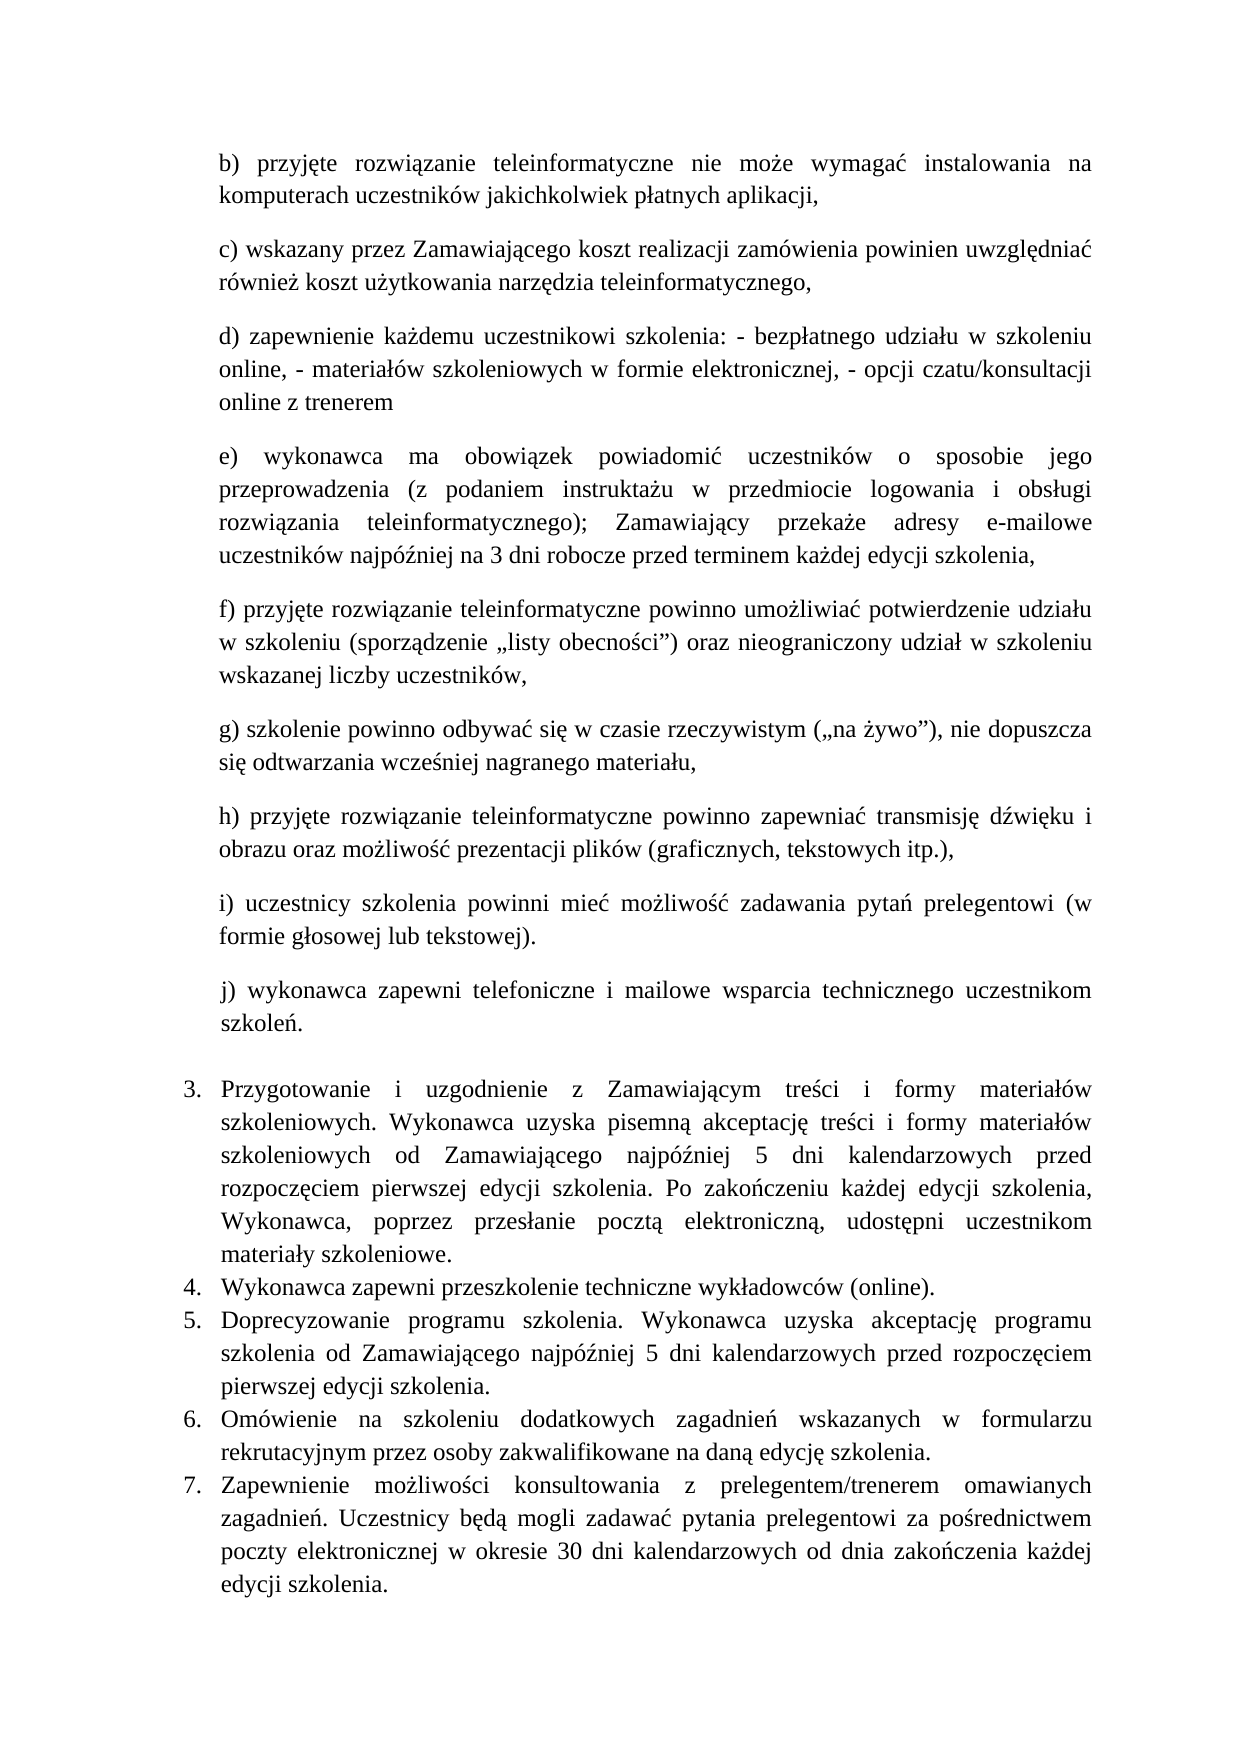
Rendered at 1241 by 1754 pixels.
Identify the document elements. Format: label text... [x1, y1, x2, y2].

text b) przyjęte rozwiązanie teleinformatyczne nie może wymagać instalowania na komputerach uczestników jakichkolwiek płatnych aplikacji, [218, 148, 1093, 209]
text e) wykonawca ma obowiązek powiadomić uczestników o sposobie jego przeprowadzenia (z podaniem instruktażu w przedmiocie logowania i obsługi rozwiązania teleinformatycznego); Zamawiający przekaże adresy e-mailowe uczestników najpóźniej na 3 dni robocze przed terminem każdej edycji szkolenia, [218, 441, 1093, 569]
text h) przyjęte rozwiązanie teleinformatyczne powinno zapewniać transmisję dźwięku i obrazu oraz możliwość prezentacji plików (graficznych, tekstowych itp.), [218, 801, 1093, 863]
text g) szkolenie powinno odbywać się w czasie rzeczywistym („na żywo”), nie dopuszcza się odtwarzania wcześniej nagranego materiału, [218, 714, 1093, 776]
list Wykonawca zapewni przeszkolenie techniczne wykładowców (online). [183, 1272, 1093, 1301]
list Doprecyzowanie programu szkolenia. Wykonawca uzyska akceptację programu szkolenia od Zamawiającego najpóźniej 5 dni kalendarzowych przed rozpoczęciem pierwszej edycji szkolenia. [183, 1305, 1093, 1400]
list Przygotowanie i uzgodnienie z Zamawiającym treści i formy materiałów szkoleniowych. Wykonawca uzyska pisemną akceptację treści i formy materiałów szkoleniowych od Zamawiającego najpóźniej 5 dni kalendarzowych przed rozpoczęciem pierwszej edycji szkolenia. Po zakończeniu każdej edycji szkolenia, Wykonawca, poprzez przesłanie pocztą elektroniczną, udostępni uczestnikom materiały szkoleniowe. [183, 1074, 1093, 1268]
list Zapewnienie możliwości konsultowania z prelegentem/trenerem omawianych zagadnień. Uczestnicy będą mogli zadawać pytania prelegentowi za pośrednictwem poczty elektronicznej w okresie 30 dni kalendarzowych od dnia zakończenia każdej edycji szkolenia. [183, 1470, 1093, 1598]
text f) przyjęte rozwiązanie teleinformatyczne powinno umożliwiać potwierdzenie udziału w szkoleniu (sporządzenie „listy obecności”) oraz nieograniczony udział w szkoleniu wskazanej liczby uczestników, [218, 594, 1093, 689]
text c) wskazany przez Zamawiającego koszt realizacji zamówienia powinien uwzględniać również koszt użytkowania narzędzia teleinformatycznego, [218, 234, 1093, 296]
list j) wykonawca zapewni telefoniczne i mailowe wsparcia technicznego uczestnikom szkoleń. [221, 975, 1093, 1036]
text i) uczestnicy szkolenia powinni mieć możliwość zadawania pytań prelegentowi (w formie głosowej lub tekstowej). [218, 888, 1093, 949]
list Omówienie na szkoleniu dodatkowych zagadnień wskazanych w formularzu rekrutacyjnym przez osoby zakwalifikowane na daną edycję szkolenia. [183, 1404, 1093, 1466]
text d) zapewnienie każdemu uczestnikowi szkolenia: - bezpłatnego udziału w szkoleniu online, - materiałów szkoleniowych w formie elektronicznej, - opcji czatu/konsultacji online z trenerem [218, 321, 1093, 416]
